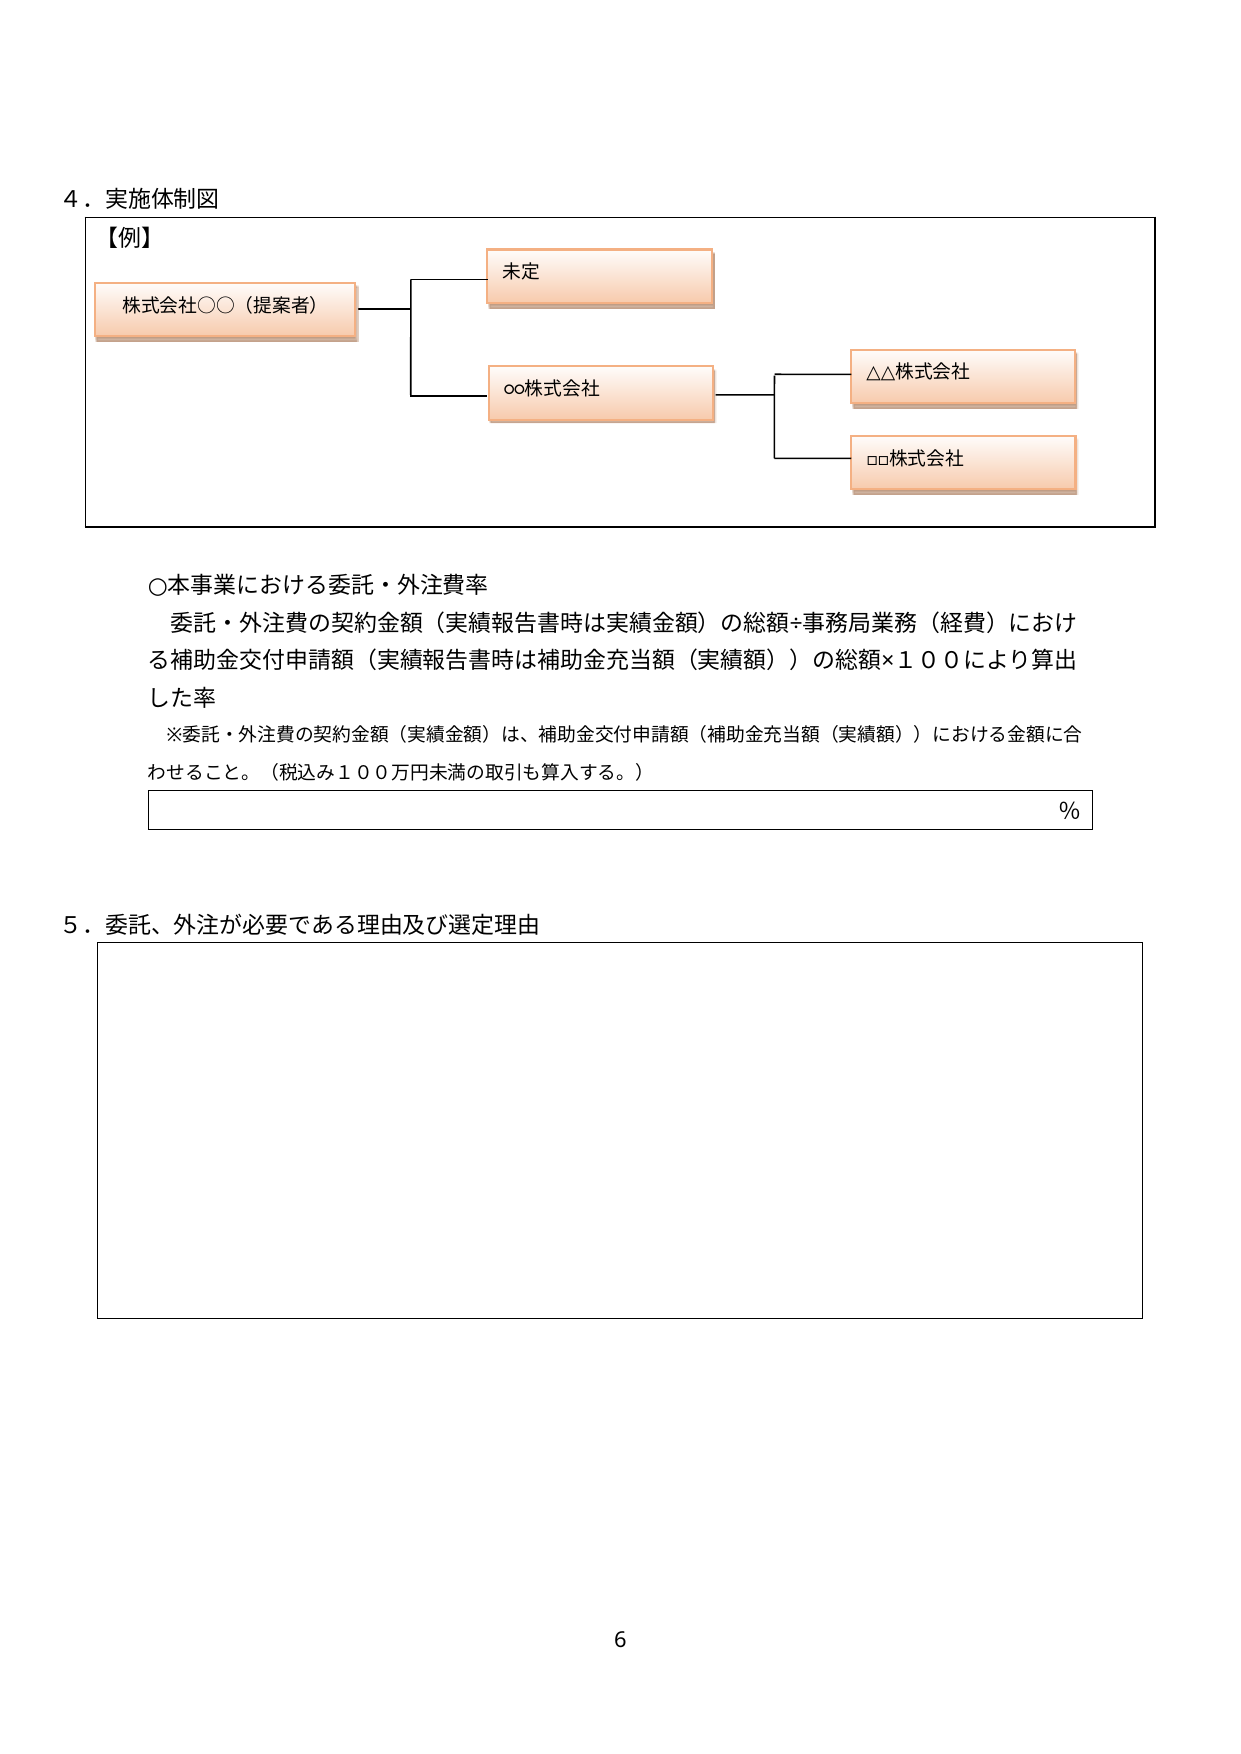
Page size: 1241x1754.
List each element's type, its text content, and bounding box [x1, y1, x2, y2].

text ４．実施体制図 [59, 179, 1092, 217]
text ○本事業における委託・外注費率 [148, 565, 1092, 602]
text 委託・外注費の契約金額（実績報告書時は実績金額）の総額÷事務局業務（経費）における補助金交付申請額（実績報告書時は補助金充当額（実績額））の総額×１００により算出した率 [148, 602, 1092, 715]
text ５．委託、外注が必要である理由及び選定理由 [59, 904, 1092, 942]
table_header 【例】 [86, 218, 1154, 526]
text ※委託・外注費の契約金額（実績金額）は、補助金交付申請額（補助金充当額（実績額））における金額に合わせること。（税込み１００万円未満の取引も算入する。） [148, 715, 1092, 790]
table_header [98, 943, 1142, 1318]
table_header ％ [149, 791, 1092, 828]
